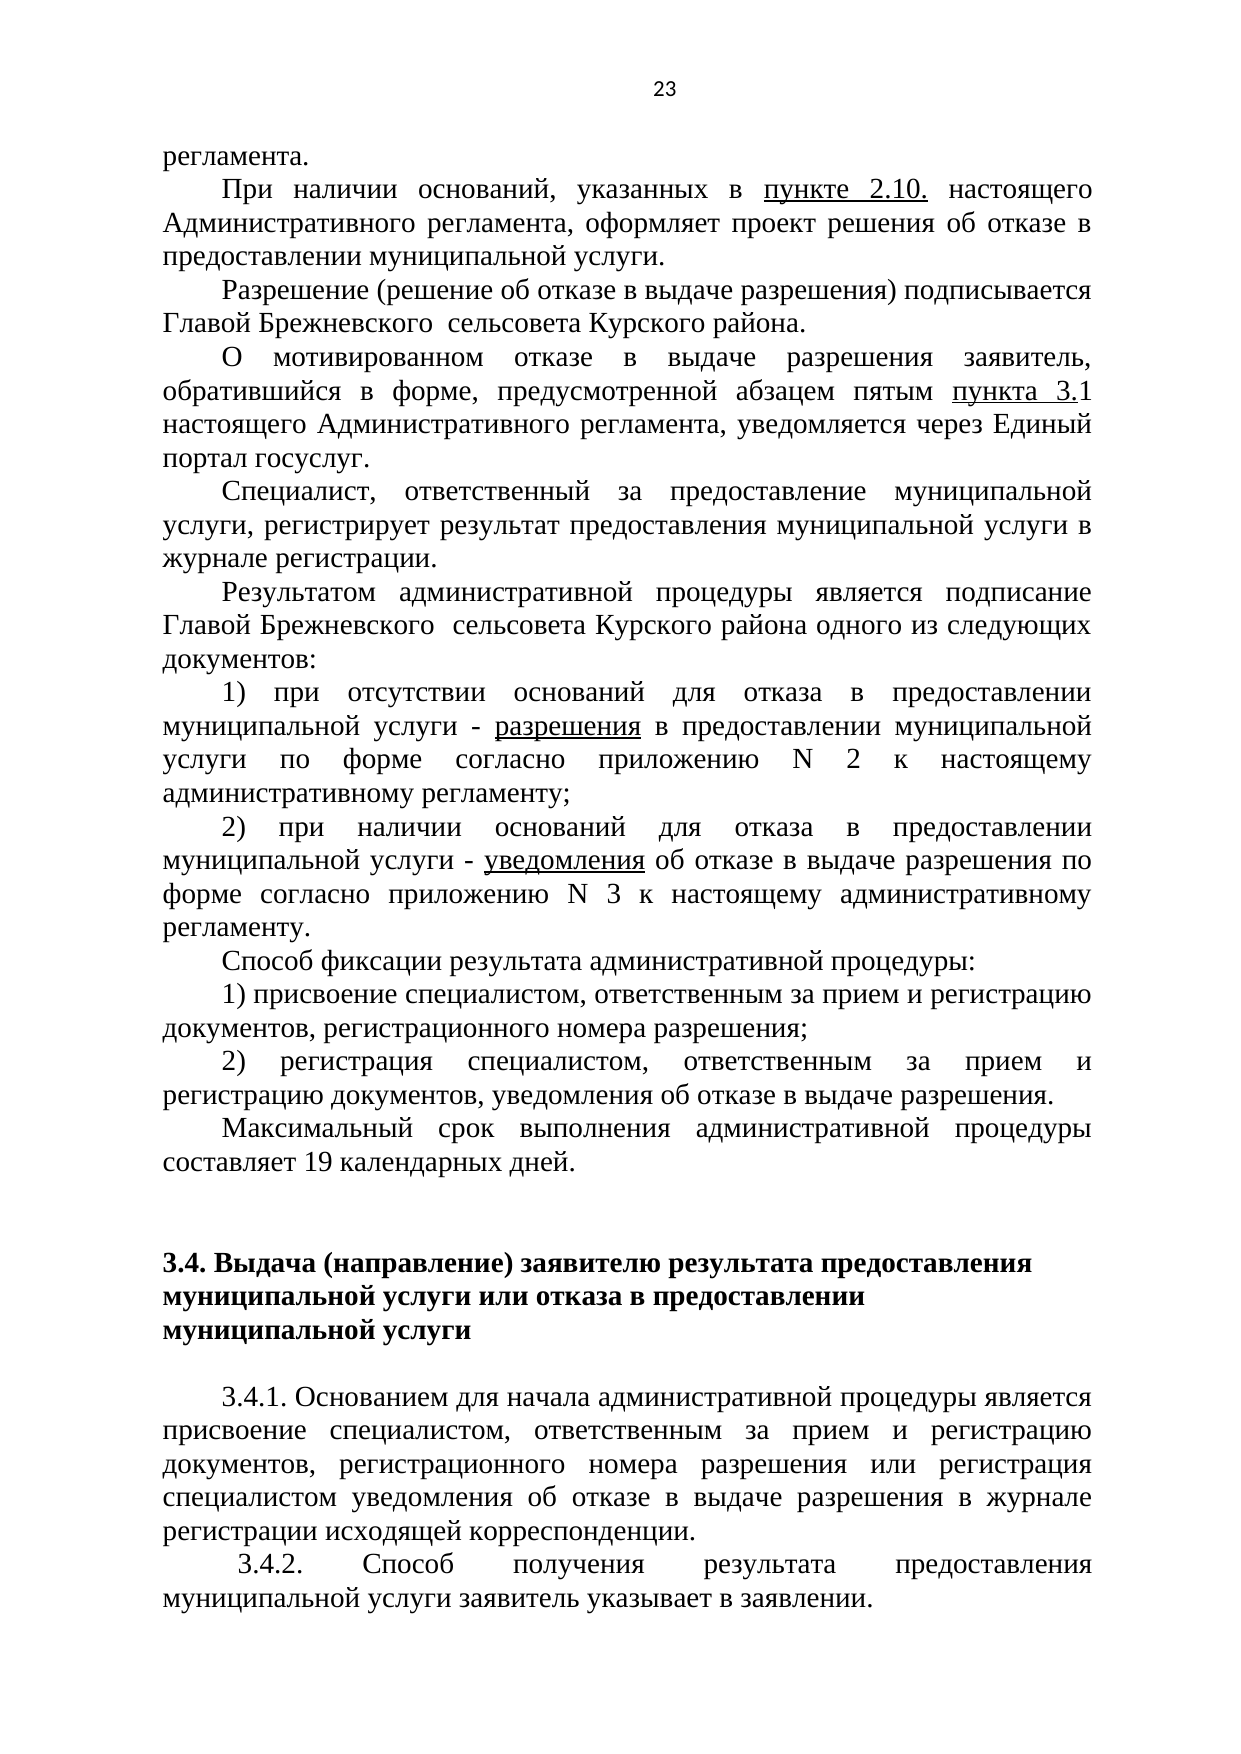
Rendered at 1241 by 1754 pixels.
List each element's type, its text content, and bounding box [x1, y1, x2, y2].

text Максимальный срок выполнения административной процедуры составляет 19 календарных дней. [162, 1111, 1092, 1178]
text 3.4.1. Основанием для начала административной процедуры является присвоение специалистом, ответственным за прием и регистрацию документов, регистрационного номера разрешения или регистрация специалистом уведомления об отказе в выдаче разрешения в журнале регистрации исходящей корреспонденции. [162, 1379, 1092, 1547]
text 1) при отсутствии оснований для отказа в предоставлении муниципальной услуги - разрешения в предоставлении муниципальной услуги по форме согласно приложению N 2 к настоящему административному регламенту; [162, 674, 1092, 809]
text 3.4.2. Способ получения результата предоставления муниципальной услуги заявитель указывает в заявлении. [162, 1547, 1092, 1614]
text Способ фиксации результата административной процедуры: [162, 943, 1092, 976]
text О мотивированном отказе в выдаче разрешения заявитель, обратившийся в форме, предусмотренной абзацем пятым пункта 3.1 настоящего Административного регламента, уведомляется через Единый портал госуслуг. [162, 339, 1092, 473]
text 1) присвоение специалистом, ответственным за прием и регистрацию документов, регистрационного номера разрешения; [162, 976, 1092, 1043]
text 2) при наличии оснований для отказа в предоставлении муниципальной услуги - уведомления об отказе в выдаче разрешения по форме согласно приложению N 3 к настоящему административному регламенту. [162, 809, 1092, 943]
text Разрешение (решение об отказе в выдаче разрешения) подписывается Главой Брежневского сельсовета Курского района. [162, 272, 1092, 339]
text муниципальной услуги [162, 1312, 1092, 1345]
text 2) регистрация специалистом, ответственным за прием и регистрацию документов, уведомления об отказе в выдаче разрешения. [162, 1043, 1092, 1111]
text 3.4. Выдача (направление) заявителю результата предоставления [162, 1245, 1092, 1278]
text Результатом административной процедуры является подписание Главой Брежневского сельсовета Курского района одного из следующих документов: [162, 574, 1092, 674]
text Специалист, ответственный за предоставление муниципальной услуги, регистрирует результат предоставления муниципальной услуги в журнале регистрации. [162, 473, 1092, 574]
text муниципальной услуги или отказа в предоставлении [162, 1278, 1092, 1312]
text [162, 138, 1092, 171]
text При наличии оснований, указанных в пункте 2.10. настоящего Административного регламента, оформляет проект решения об отказе в предоставлении муниципальной услуги. [162, 171, 1092, 272]
